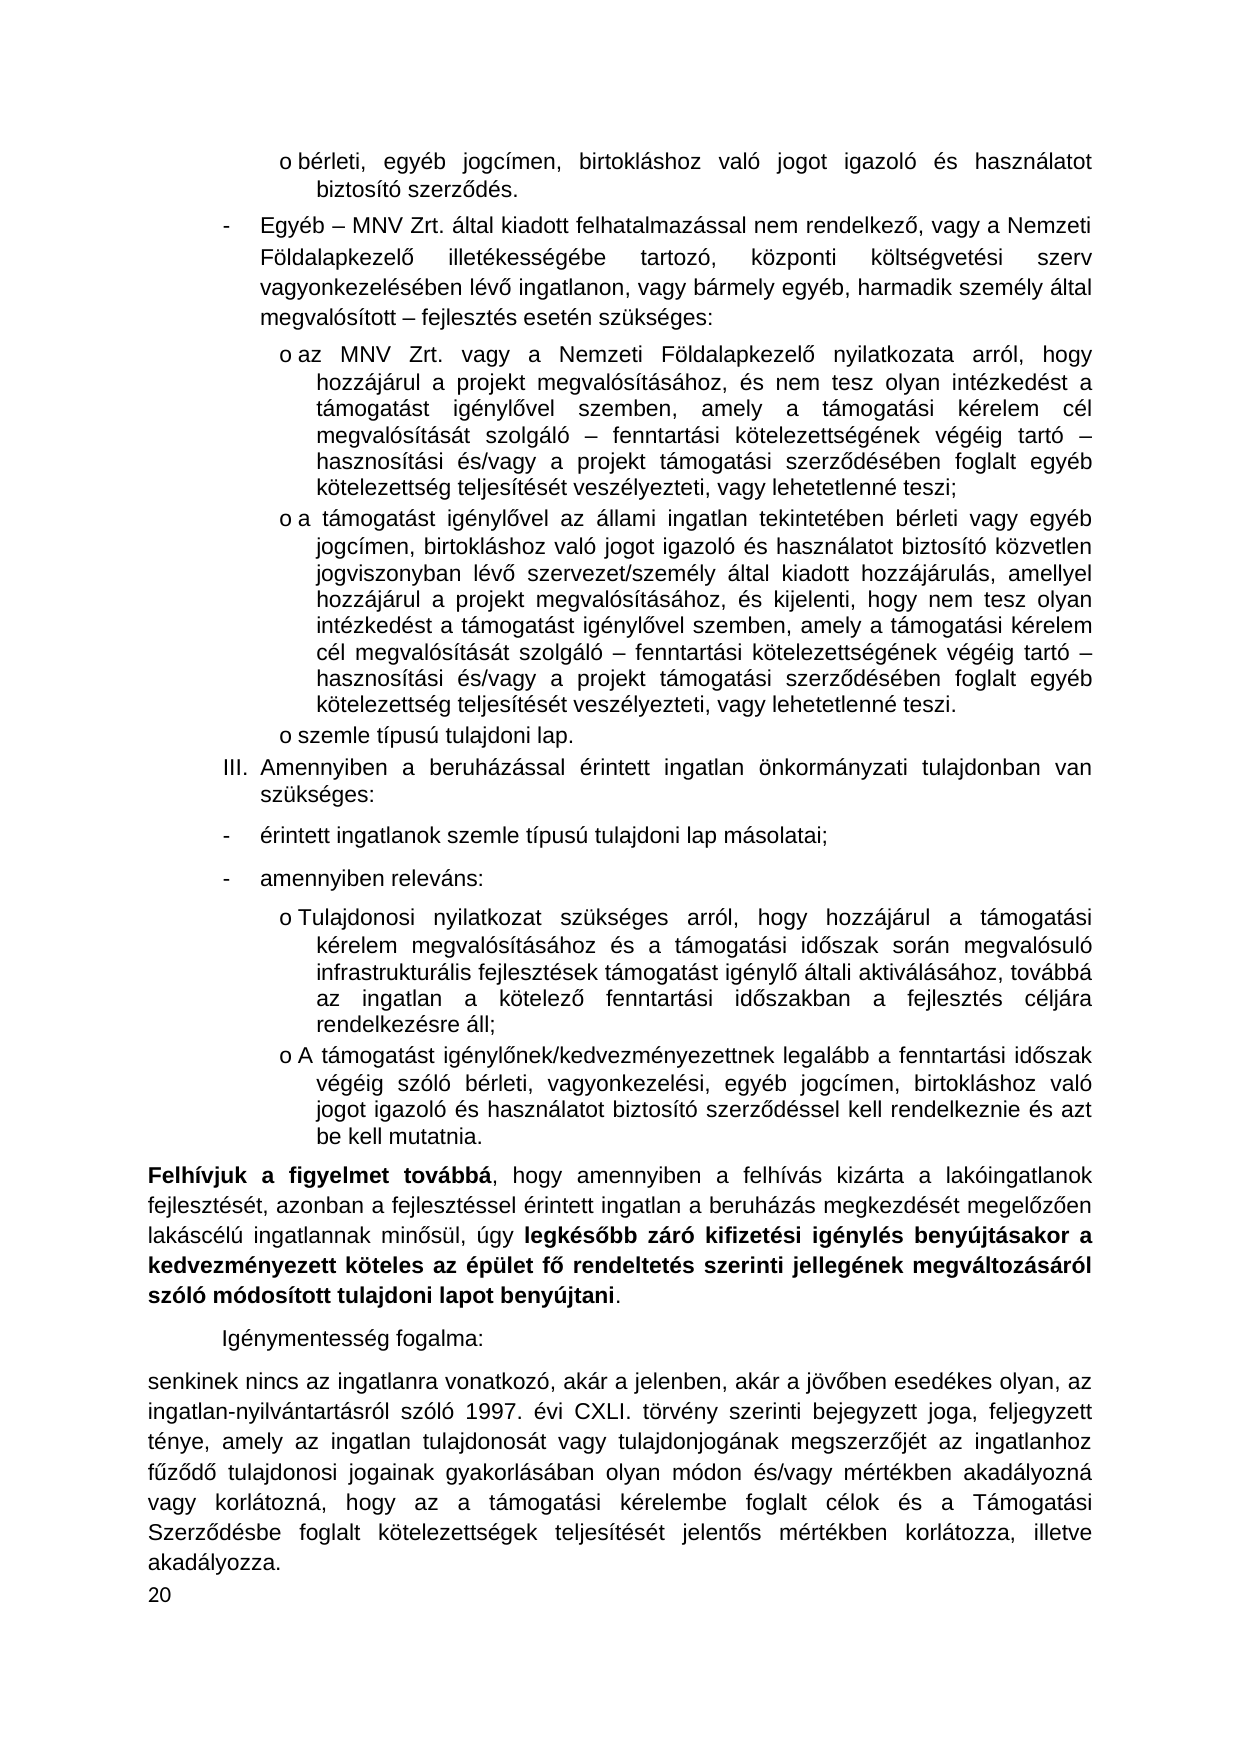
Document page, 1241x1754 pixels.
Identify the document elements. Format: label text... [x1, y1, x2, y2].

list szemle típusú tulajdoni lap. [279, 722, 1093, 750]
text Felhívjuk a figyelmet továbbá, hogy amennyiben a felhívás kizárta a lakóingatlanok fejlesztését, azonban a fejlesztéssel érintett ingatlan a beruházás megkezdését megelőzően lakáscélú ingatlannak minősül, úgy legkésőbb záró kifizetési igénylés benyújtásakor a kedvezményezett köteles az épület fő rendeltetés szerinti jellegének megváltozásáról szóló módosított tulajdoni lapot benyújtani. [148, 1162, 1093, 1309]
list bérleti, egyéb jogcímen, birtokláshoz való jogot igazoló és használatot biztosító szerződés. [279, 148, 1093, 202]
list Amennyiben a beruházással érintett ingatlan önkormányzati tulajdonban van szükséges: [223, 754, 1093, 807]
text Igénymentesség fogalma: [221, 1325, 1093, 1352]
list A támogatást igénylőnek/kedvezményezettnek legalább a fenntartási időszak végéig szóló bérleti, vagyonkezelési, egyéb jogcímen, birtokláshoz való jogot igazoló és használatot biztosító szerződéssel kell rendelkeznie és azt be kell mutatnia. [279, 1042, 1093, 1149]
list Tulajdonosi nyilatkozat szükséges arról, hogy hozzájárul a támogatási kérelem megvalósításához és a támogatási időszak során megvalósuló infrastrukturális fejlesztések támogatást igénylő általi aktiválásához, továbbá az ingatlan a kötelező fenntartási időszakban a fejlesztés céljára rendelkezésre áll; [279, 904, 1093, 1038]
list a támogatást igénylővel az állami ingatlan tekintetében bérleti vagy egyéb jogcímen, birtokláshoz való jogot igazoló és használatot biztosító közvetlen jogviszonyban lévő szervezet/személy által kiadott hozzájárulás, amellyel hozzájárul a projekt megvalósításához, és kijelenti, hogy nem tesz olyan intézkedést a támogatást igénylővel szemben, amely a támogatási kérelem cél megvalósítását szolgáló – fenntartási kötelezettségének végéig tartó – hasznosítási és/vagy a projekt támogatási szerződésében foglalt egyéb kötelezettség teljesítését veszélyezteti, vagy lehetetlenné teszi. [279, 505, 1093, 718]
list érintett ingatlanok szemle típusú tulajdoni lap másolatai; [223, 819, 1093, 851]
text senkinek nincs az ingatlanra vonatkozó, akár a jelenben, akár a jövőben esedékes olyan, az ingatlan-nyilvántartásról szóló 1997. évi CXLI. törvény szerinti bejegyzett joga, feljegyzett ténye, amely az ingatlan tulajdonosát vagy tulajdonjogának megszerzőjét az ingatlanhoz fűződő tulajdonosi jogainak gyakorlásában olyan módon és/vagy mértékben akadályozná vagy korlátozná, hogy az a támogatási kérelembe foglalt célok és a Támogatási Szerződésbe foglalt kötelezettségek teljesítését jelentős mértékben korlátozza, illetve akadályozza. [148, 1368, 1093, 1576]
list amennyiben releváns: [223, 862, 1093, 893]
list Egyéb – MNV Zrt. által kiadott felhatalmazással nem rendelkező, vagy a Nemzeti Földalapkezelő illetékességébe tartozó, központi költségvetési szerv vagyonkezelésében lévő ingatlanon, vagy bármely egyéb, harmadik személy által megvalósított – fejlesztés esetén szükséges: [223, 208, 1093, 330]
list az MNV Zrt. vagy a Nemzeti Földalapkezelő nyilatkozata arról, hogy hozzájárul a projekt megvalósításához, és nem tesz olyan intézkedést a támogatást igénylővel szemben, amely a támogatási kérelem cél megvalósítását szolgáló – fenntartási kötelezettségének végéig tartó – hasznosítási és/vagy a projekt támogatási szerződésében foglalt egyéb kötelezettség teljesítését veszélyezteti, vagy lehetetlenné teszi; [279, 341, 1093, 501]
